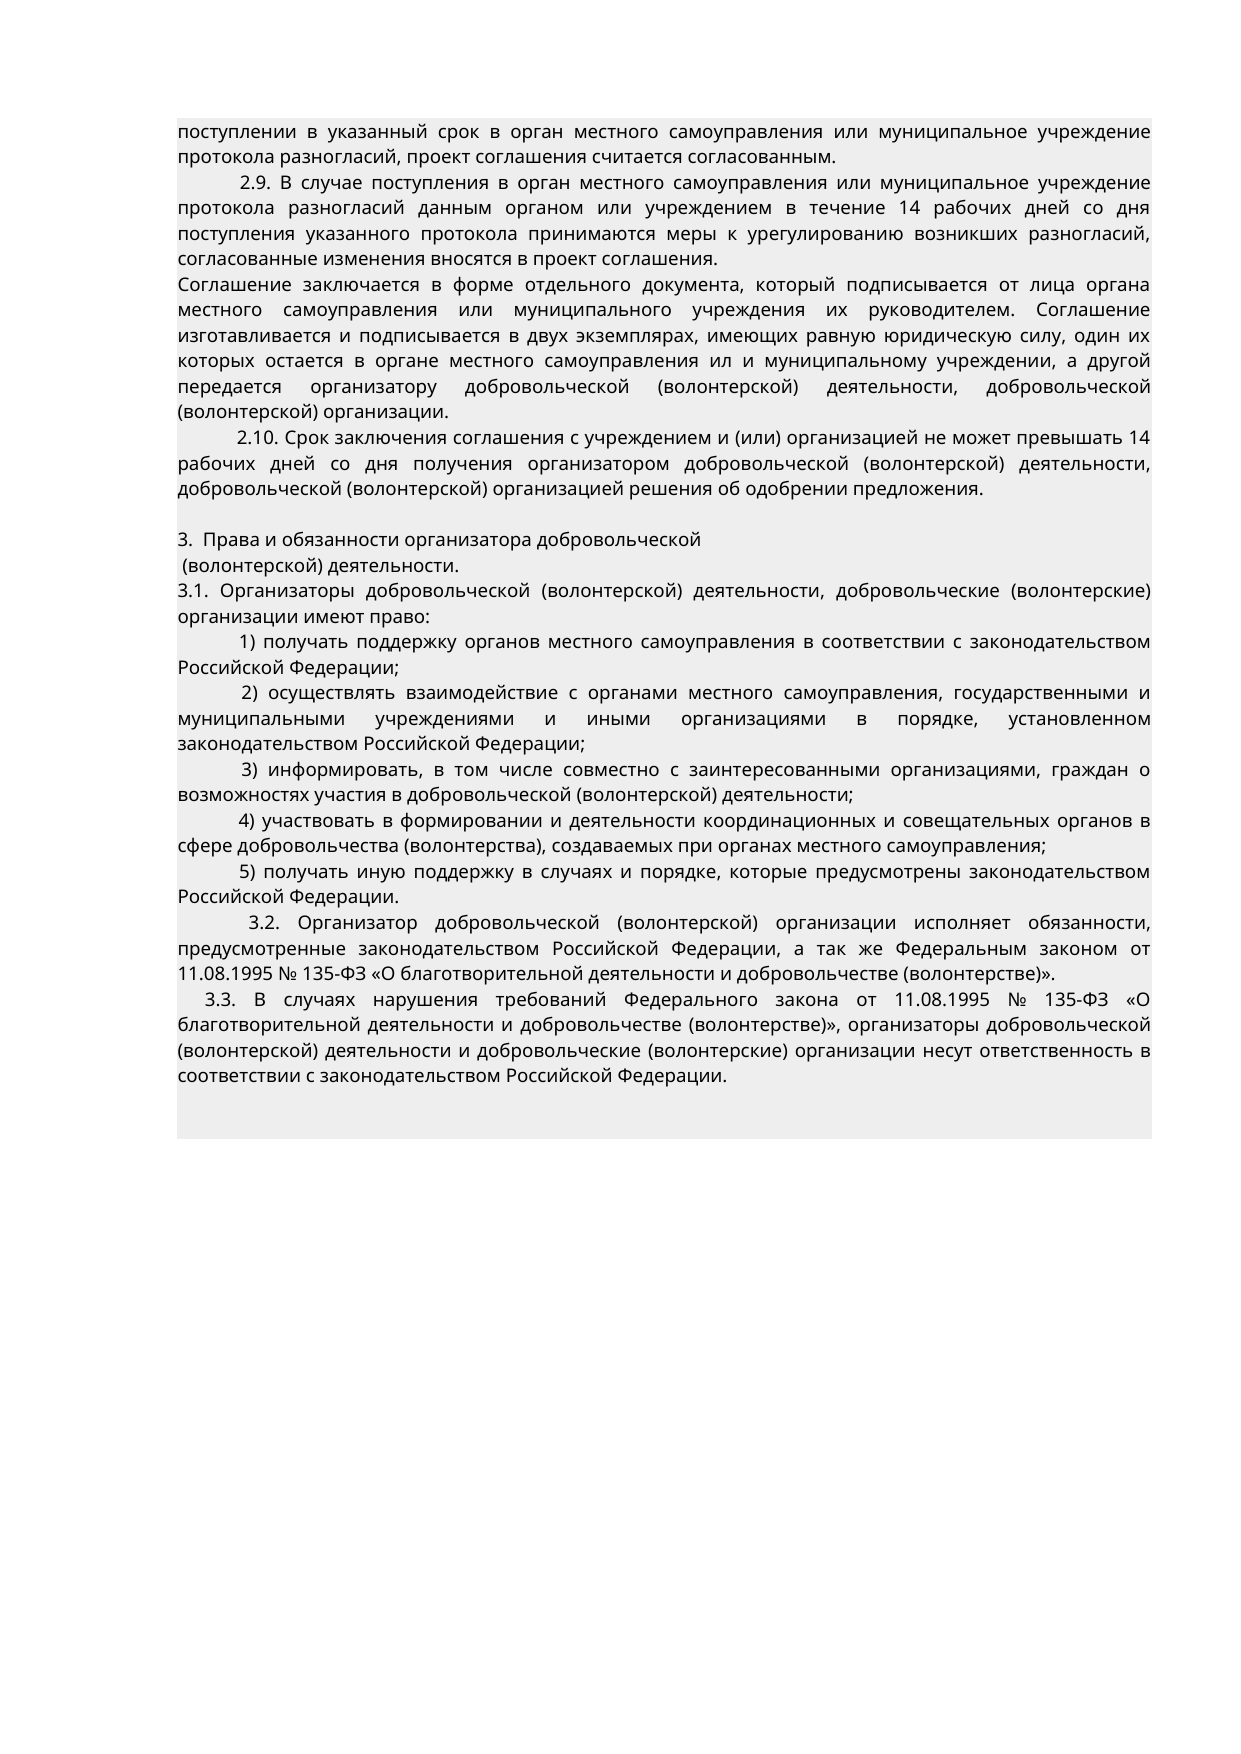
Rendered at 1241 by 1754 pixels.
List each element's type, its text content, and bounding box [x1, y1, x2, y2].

text 3) информировать, в том числе совместно с заинтересованными организациями, граждан о возможностях участия в добровольческой (волонтерской) деятельности; [177, 756, 1152, 807]
text 2.10. Срок заключения соглашения с учреждением и (или) организацией не может превышать 14 рабочих дней со дня получения организатором добровольческой (волонтерской) деятельности, добровольческой (волонтерской) организацией решения об одобрении предложения. [177, 424, 1152, 501]
text 3.1. Организаторы добровольческой (волонтерской) деятельности, добровольческие (волонтерские) организации имеют право: [177, 577, 1152, 628]
text 2.9. В случае поступления в орган местного самоуправления или муниципальное учреждение протокола разногласий данным органом или учреждением в течение 14 рабочих дней со дня поступления указанного протокола принимаются меры к урегулированию возникших разногласий, согласованные изменения вносятся в проект соглашения. [177, 169, 1152, 271]
text 2) осуществлять взаимодействие с органами местного самоуправления, государственными и муниципальными учреждениями и иными организациями в порядке, установленном законодательством Российской Федерации; [177, 679, 1152, 756]
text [177, 118, 1152, 169]
text 3. Права и обязанности организатора добровольческой [177, 526, 1152, 552]
text 3.3. В случаях нарушения требований Федерального закона от 11.08.1995 № 135-ФЗ «О благотворительной деятельности и добровольчестве (волонтерстве)», организаторы добровольческой (волонтерской) деятельности и добровольческие (волонтерские) организации несут ответственность в соответствии с законодательством Российской Федерации. [177, 986, 1152, 1088]
text (волонтерской) деятельности. [177, 552, 1152, 577]
text 5) получать иную поддержку в случаях и порядке, которые предусмотрены законодательством Российской Федерации. [177, 858, 1152, 909]
text Соглашение заключается в форме отдельного документа, который подписывается от лица органа местного самоуправления или муниципального учреждения их руководителем. Соглашение изготавливается и подписывается в двух экземплярах, имеющих равную юридическую силу, один их которых остается в органе местного самоуправления ил и муниципальному учреждении, а другой передается организатору добровольческой (волонтерской) деятельности, добровольческой (волонтерской) организации. [177, 271, 1152, 424]
text 3.2. Организатор добровольческой (волонтерской) организации исполняет обязанности, предусмотренные законодательством Российской Федерации, а так же Федеральным законом от 11.08.1995 № 135-ФЗ «О благотворительной деятельности и добровольчестве (волонтерстве)». [177, 909, 1152, 986]
text 4) участвовать в формировании и деятельности координационных и совещательных органов в сфере добровольчества (волонтерства), создаваемых при органах местного самоуправления; [177, 807, 1152, 858]
text 1) получать поддержку органов местного самоуправления в соответствии с законодательством Российской Федерации; [177, 628, 1152, 679]
